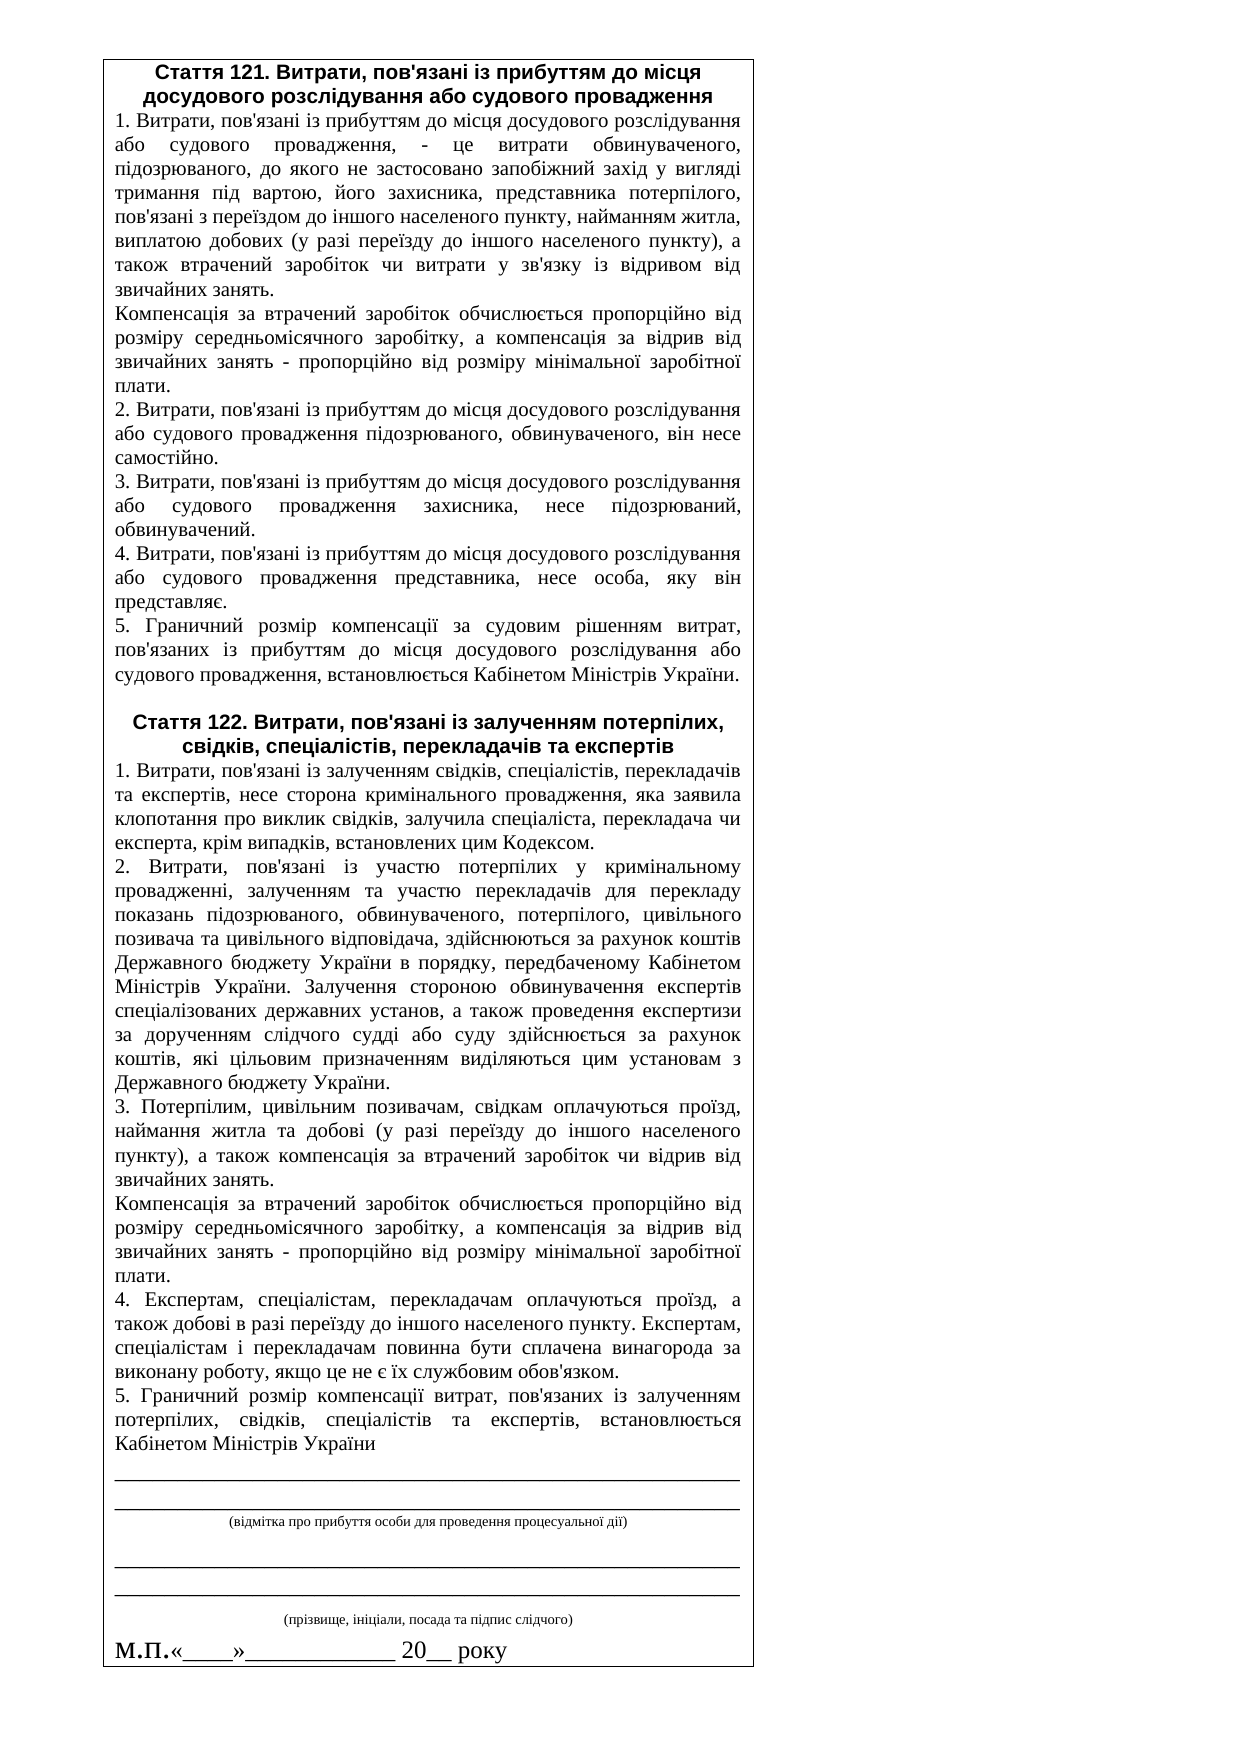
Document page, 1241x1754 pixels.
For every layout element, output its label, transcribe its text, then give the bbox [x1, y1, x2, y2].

table_header Стаття 121. Витрати, пов'язані із прибуттям до місця досудового розслідування або судового провадження 1. Витрати, пов'язані із прибуттям до місця досудового розслідування або судового провадження, - це витрати обвинуваченого, підозрюваного, до якого не застосовано запобіжний захід у вигляді тримання під вартою, його захисника, представника потерпілого, пов'язані з переїздом до іншого населеного пункту, найманням житла, виплатою добових (у разі переїзду до іншого населеного пункту), а також втрачений заробіток чи витрати у зв'язку із відривом від звичайних занять. Компенсація за втрачений заробіток обчислюється пропорційно від розміру середньомісячного заробітку, а компенсація за відрив від звичайних занять - пропорційно від розміру мінімальної заробітної плати. 2. Витрати, пов'язані із прибуттям до місця досудового розслідування або судового провадження підозрюваного, обвинуваченого, він несе самостійно. 3. Витрати, пов'язані із прибуттям до місця досудового розслідування або судового провадження захисника, несе підозрюваний, обвинувачений. 4. Витрати, пов'язані із прибуттям до місця досудового розслідування або судового провадження представника, несе особа, яку він представляє. 5. Граничний розмір компенсації за судовим рішенням витрат, пов'язаних із прибуттям до місця досудового розслідування або судового провадження, встановлюється Кабінетом Міністрів України. Стаття 122. Витрати, пов'язані із залученням потерпілих, свідків, спеціалістів, перекладачів та експертів 1. Витрати, пов'язані із залученням свідків, спеціалістів, перекладачів та експертів, несе сторона кримінального провадження, яка заявила клопотання про виклик свідків, залучила спеціаліста, перекладача чи експерта, крім випадків, встановлених цим Кодексом. 2. Витрати, пов'язані із участю потерпілих у кримінальному провадженні, залученням та участю перекладачів для перекладу показань підозрюваного, обвинуваченого, потерпілого, цивільного позивача та цивільного відповідача, здійснюються за рахунок коштів Державного бюджету України в порядку, передбаченому Кабінетом Міністрів України. Залучення стороною обвинувачення експертів спеціалізованих державних установ, а також проведення експертизи за дорученням слідчого судді або суду здійснюється за рахунок коштів, які цільовим призначенням виділяються цим установам з Державного бюджету України. 3. Потерпілим, цивільним позивачам, свідкам оплачуються проїзд, наймання житла та добові (у разі переїзду до іншого населеного пункту), а також компенсація за втрачений заробіток чи відрив від звичайних занять. Компенсація за втрачений заробіток обчислюється пропорційно від розміру середньомісячного заробітку, а компенсація за відрив від звичайних занять - пропорційно від розміру мінімальної заробітної плати. 4. Експертам, спеціалістам, перекладачам оплачуються проїзд, а також добові в разі переїзду до іншого населеного пункту. Експертам, спеціалістам і перекладачам повинна бути сплачена винагорода за виконану роботу, якщо це не є їх службовим обов'язком. 5. Граничний розмір компенсації витрат, пов'язаних із залученням потерпілих, свідків, спеціалістів та експертів, встановлюється Кабінетом Міністрів України __________________________________________________ __________________________________________________ (відмітка про прибуття особи для проведення процесуальної дії) __________________________________________________ __________________________________________________ (прізвище, ініціали, посада та підпис слідчого) м.п.«____»____________ 20__ року [104, 60, 753, 1666]
